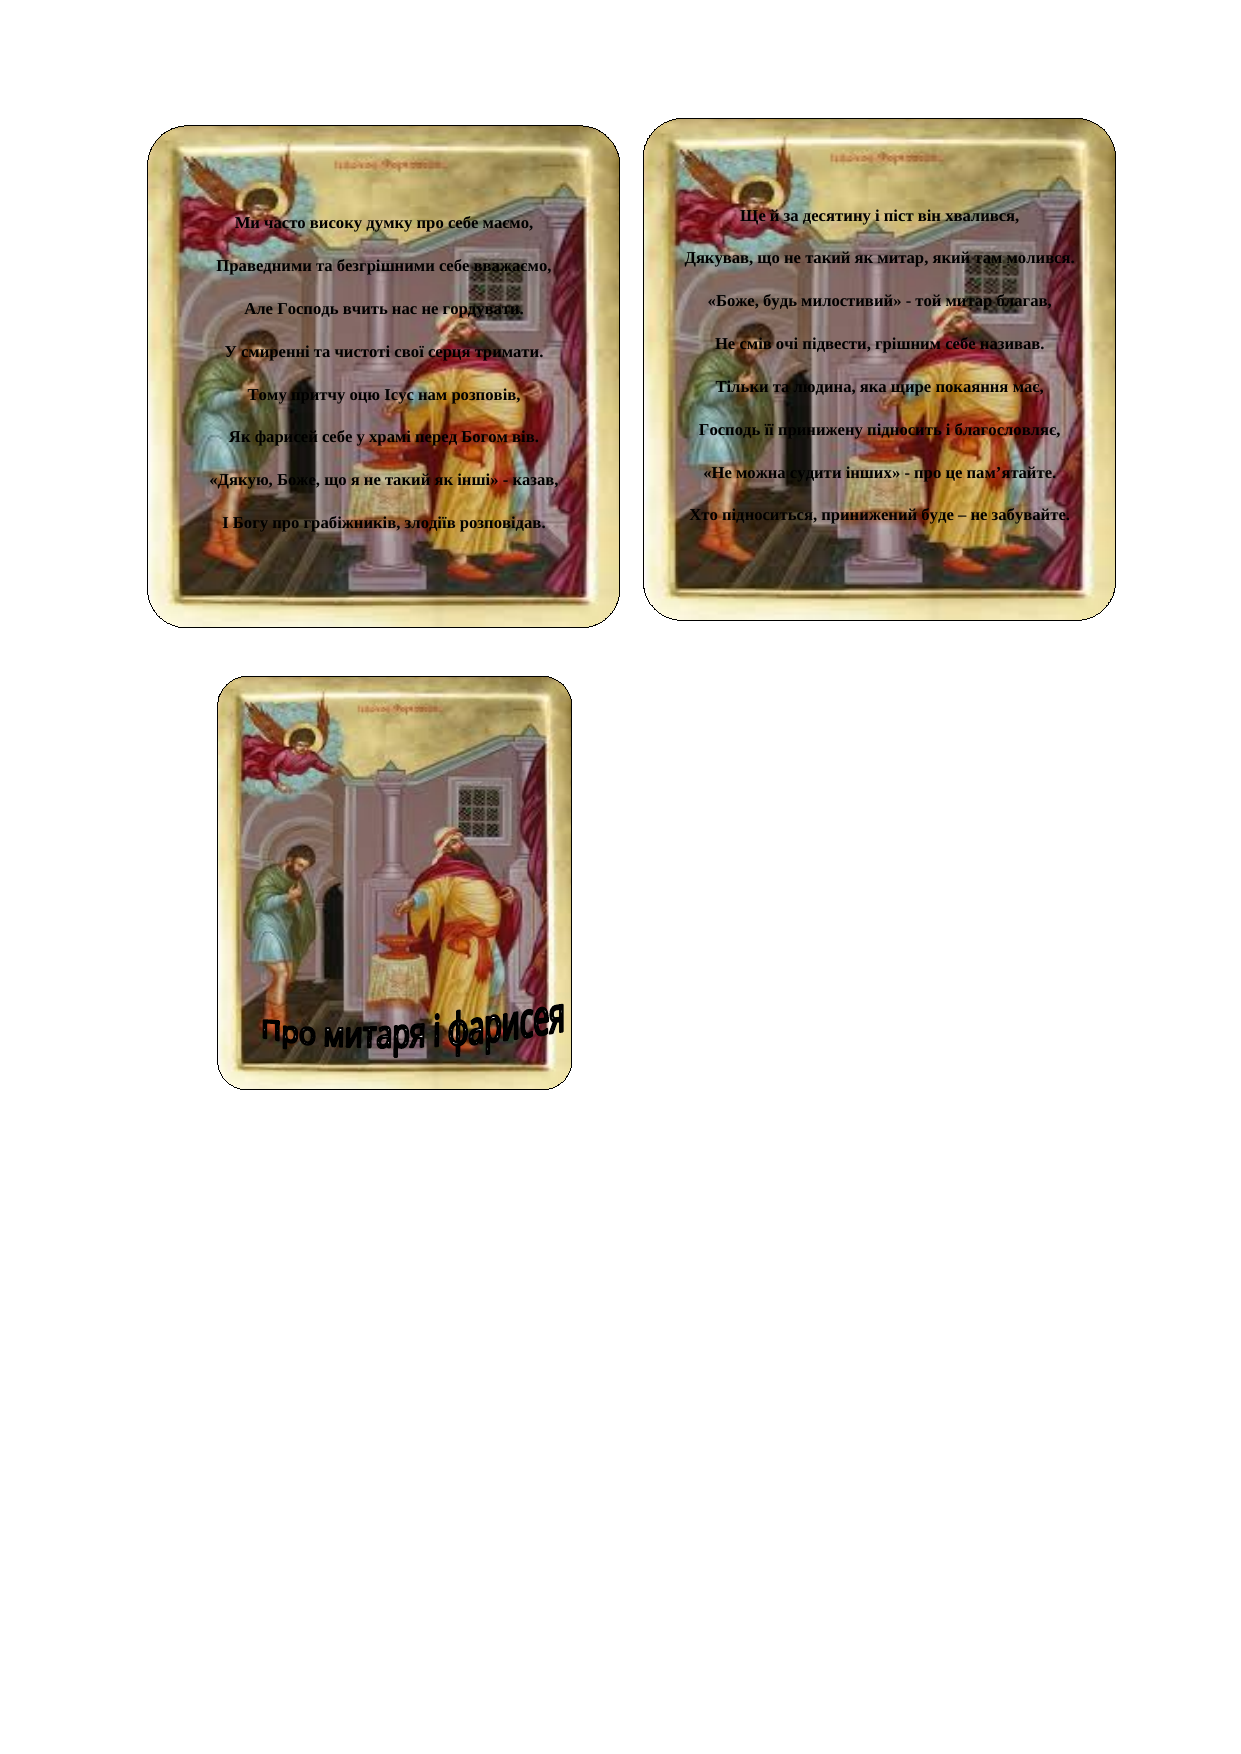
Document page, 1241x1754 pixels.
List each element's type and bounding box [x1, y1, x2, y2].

picture [643, 118, 1116, 620]
picture [217, 676, 572, 1089]
picture [147, 125, 620, 627]
